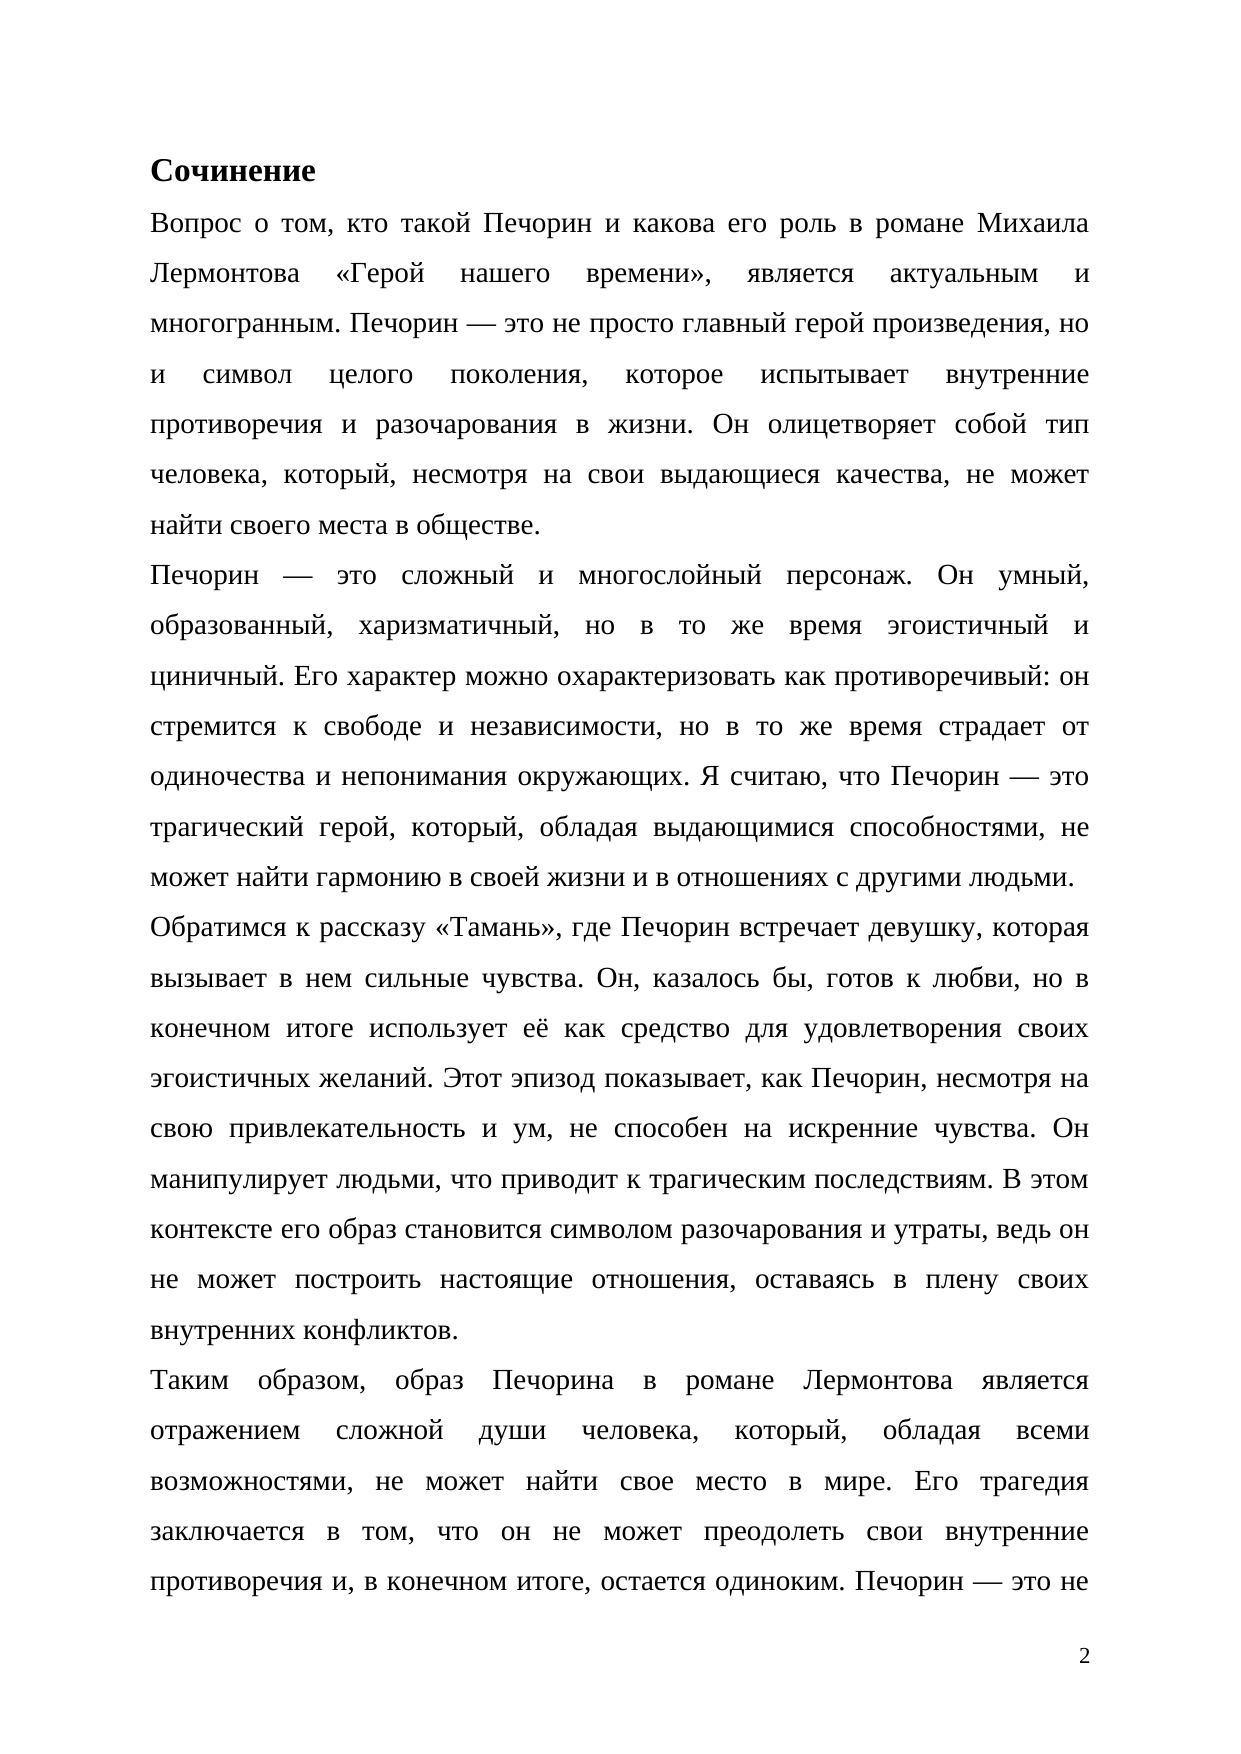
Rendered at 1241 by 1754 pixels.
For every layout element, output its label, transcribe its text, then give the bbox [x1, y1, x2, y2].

subtitle Сочинение [150, 150, 1090, 188]
text Печорин — это сложный и многослойный персонаж. Он умный, образованный, харизматичный, но в то же время эгоистичный и циничный. Его характер можно охарактеризовать как противоречивый: он стремится к свободе и независимости, но в то же время страдает от одиночества и непонимания окружающих. Я считаю, что Печорин — это трагический герой, который, обладая выдающимися способностями, не может найти гармонию в своей жизни и в отношениях с другими людьми. [150, 557, 1090, 893]
text Обратимся к рассказу «Тамань», где Печорин встречает девушку, которая вызывает в нем сильные чувства. Он, казалось бы, готов к любви, но в конечном итоге использует её как средство для удовлетворения своих эгоистичных желаний. Этот эпизод показывает, как Печорин, несмотря на свою привлекательность и ум, не способен на искренние чувства. Он манипулирует людьми, что приводит к трагическим последствиям. В этом контексте его образ становится символом разочарования и утраты, ведь он не может построить настоящие отношения, оставаясь в плену своих внутренних конфликтов. [150, 909, 1090, 1345]
text Вопрос о том, кто такой Печорин и какова его роль в романе Михаила Лермонтова «Герой нашего времени», является актуальным и многогранным. Печорин — это не просто главный герой произведения, но и символ целого поколения, которое испытывает внутренние противоречия и разочарования в жизни. Он олицетворяет собой тип человека, который, несмотря на свои выдающиеся качества, не может найти своего места в обществе. [150, 205, 1090, 540]
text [150, 1362, 1090, 1597]
